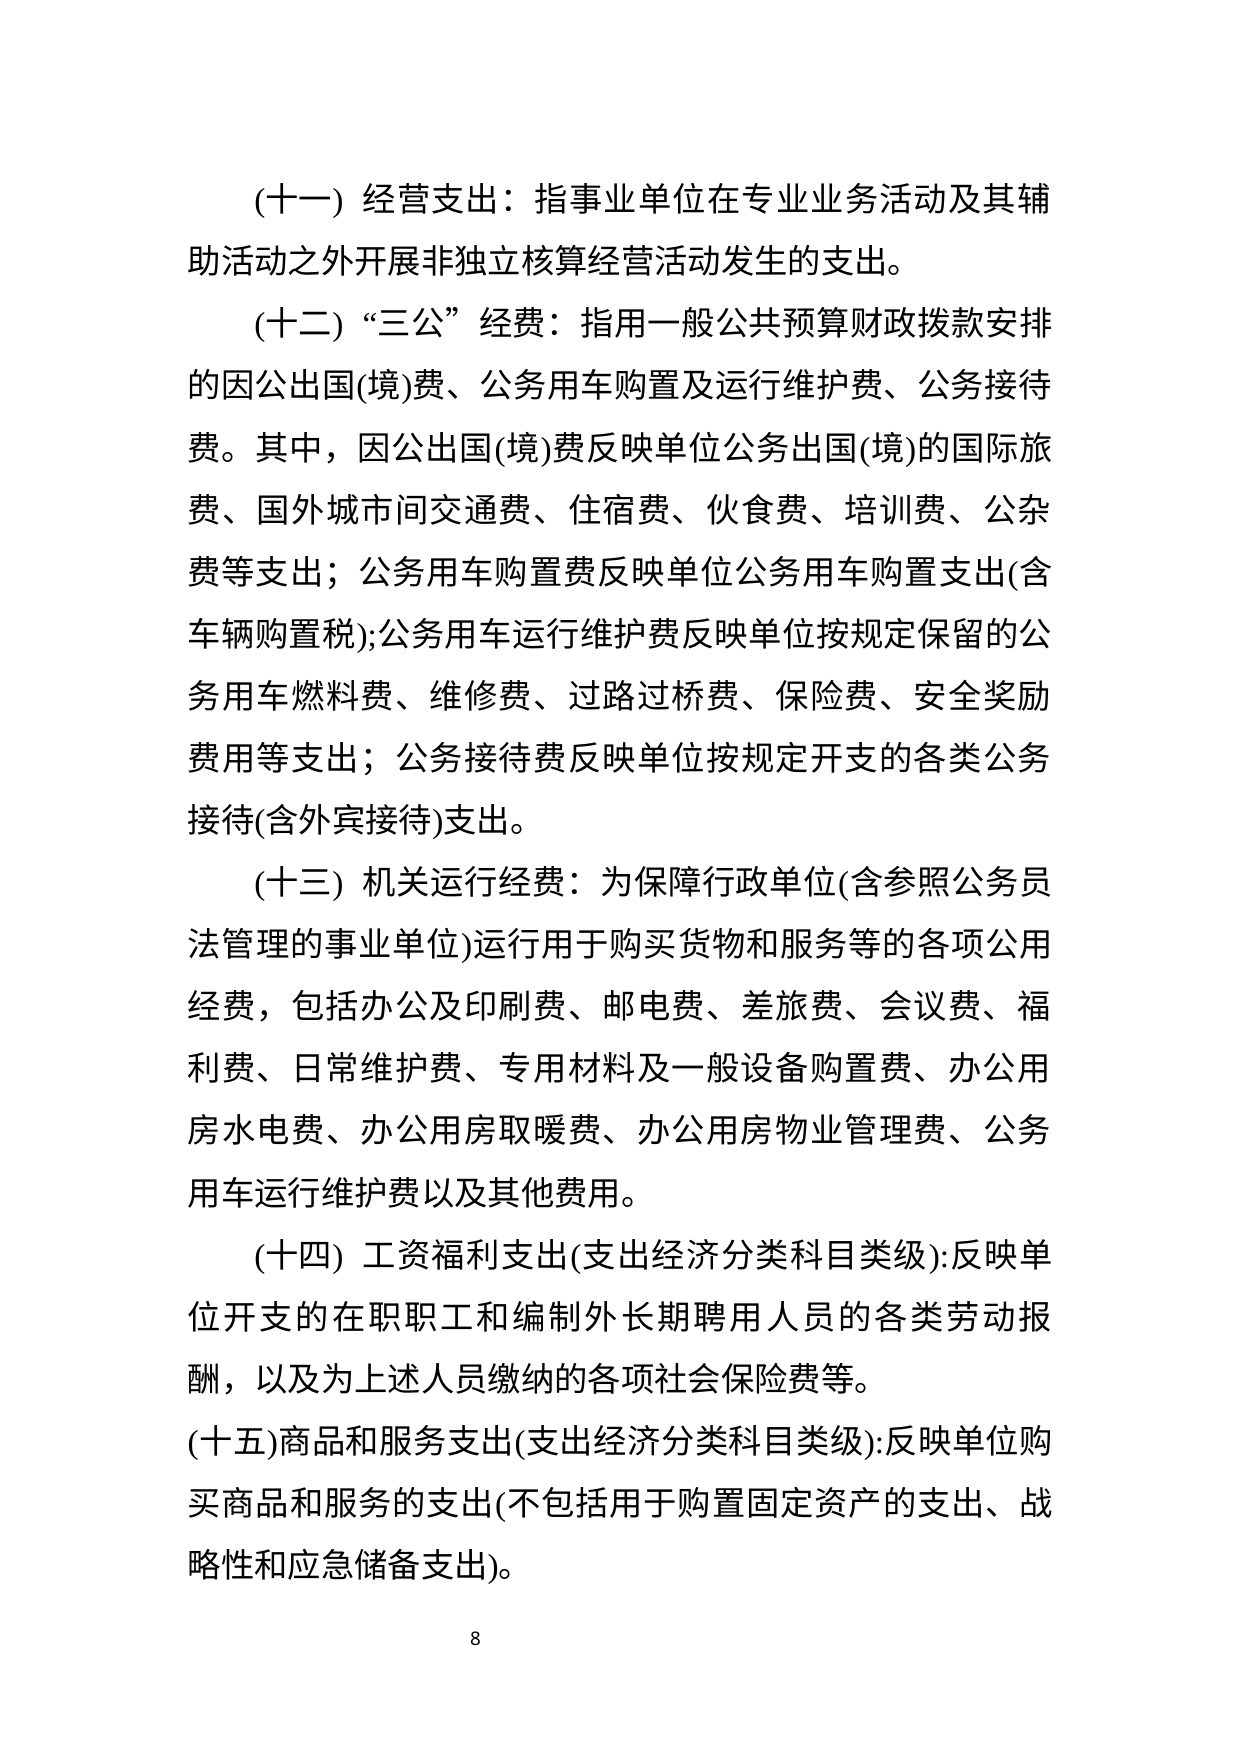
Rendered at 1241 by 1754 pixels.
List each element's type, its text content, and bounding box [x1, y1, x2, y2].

list 机关运行经费：为保障行政单位(含参照公务员法管理的事业单位)运行用于购买货物和服务等的各项公用经费，包括办公及印刷费、邮电费、差旅费、会议费、福利费、日常维护费、专用材料及一般设备购置费、办公用房水电费、办公用房取暖费、办公用房物业管理费、公务用车运行维护费以及其他费用。 [187, 845, 1053, 1217]
list “三公”经费：指用一般公共预算财政拨款安排的因公出国(境)费、公务用车购置及运行维护费、公务接待费。其中，因公出国(境)费反映单位公务出国(境)的国际旅费、国外城市间交通费、住宿费、伙食费、培训费、公杂费等支出；公务用车购置费反映单位公务用车购置支出(含车辆购置税);公务用车运行维护费反映单位按规定保留的公务用车燃料费、维修费、过路过桥费、保险费、安全奖励费用等支出；公务接待费反映单位按规定开支的各类公务接待(含外宾接待)支出。 [187, 286, 1053, 845]
list 工资福利支出(支出经济分类科目类级):反映单位开支的在职职工和编制外长期聘用人员的各类劳动报酬，以及为上述人员缴纳的各项社会保险费等。 (十五)商品和服务支出(支出经济分类科目类级):反映单位购买商品和服务的支出(不包括用于购置固定资产的支出、战略性和应急储备支出)。 [187, 1217, 1053, 1590]
list 经营支出：指事业单位在专业业务活动及其辅助活动之外开展非独立核算经营活动发生的支出。 [187, 162, 1053, 286]
